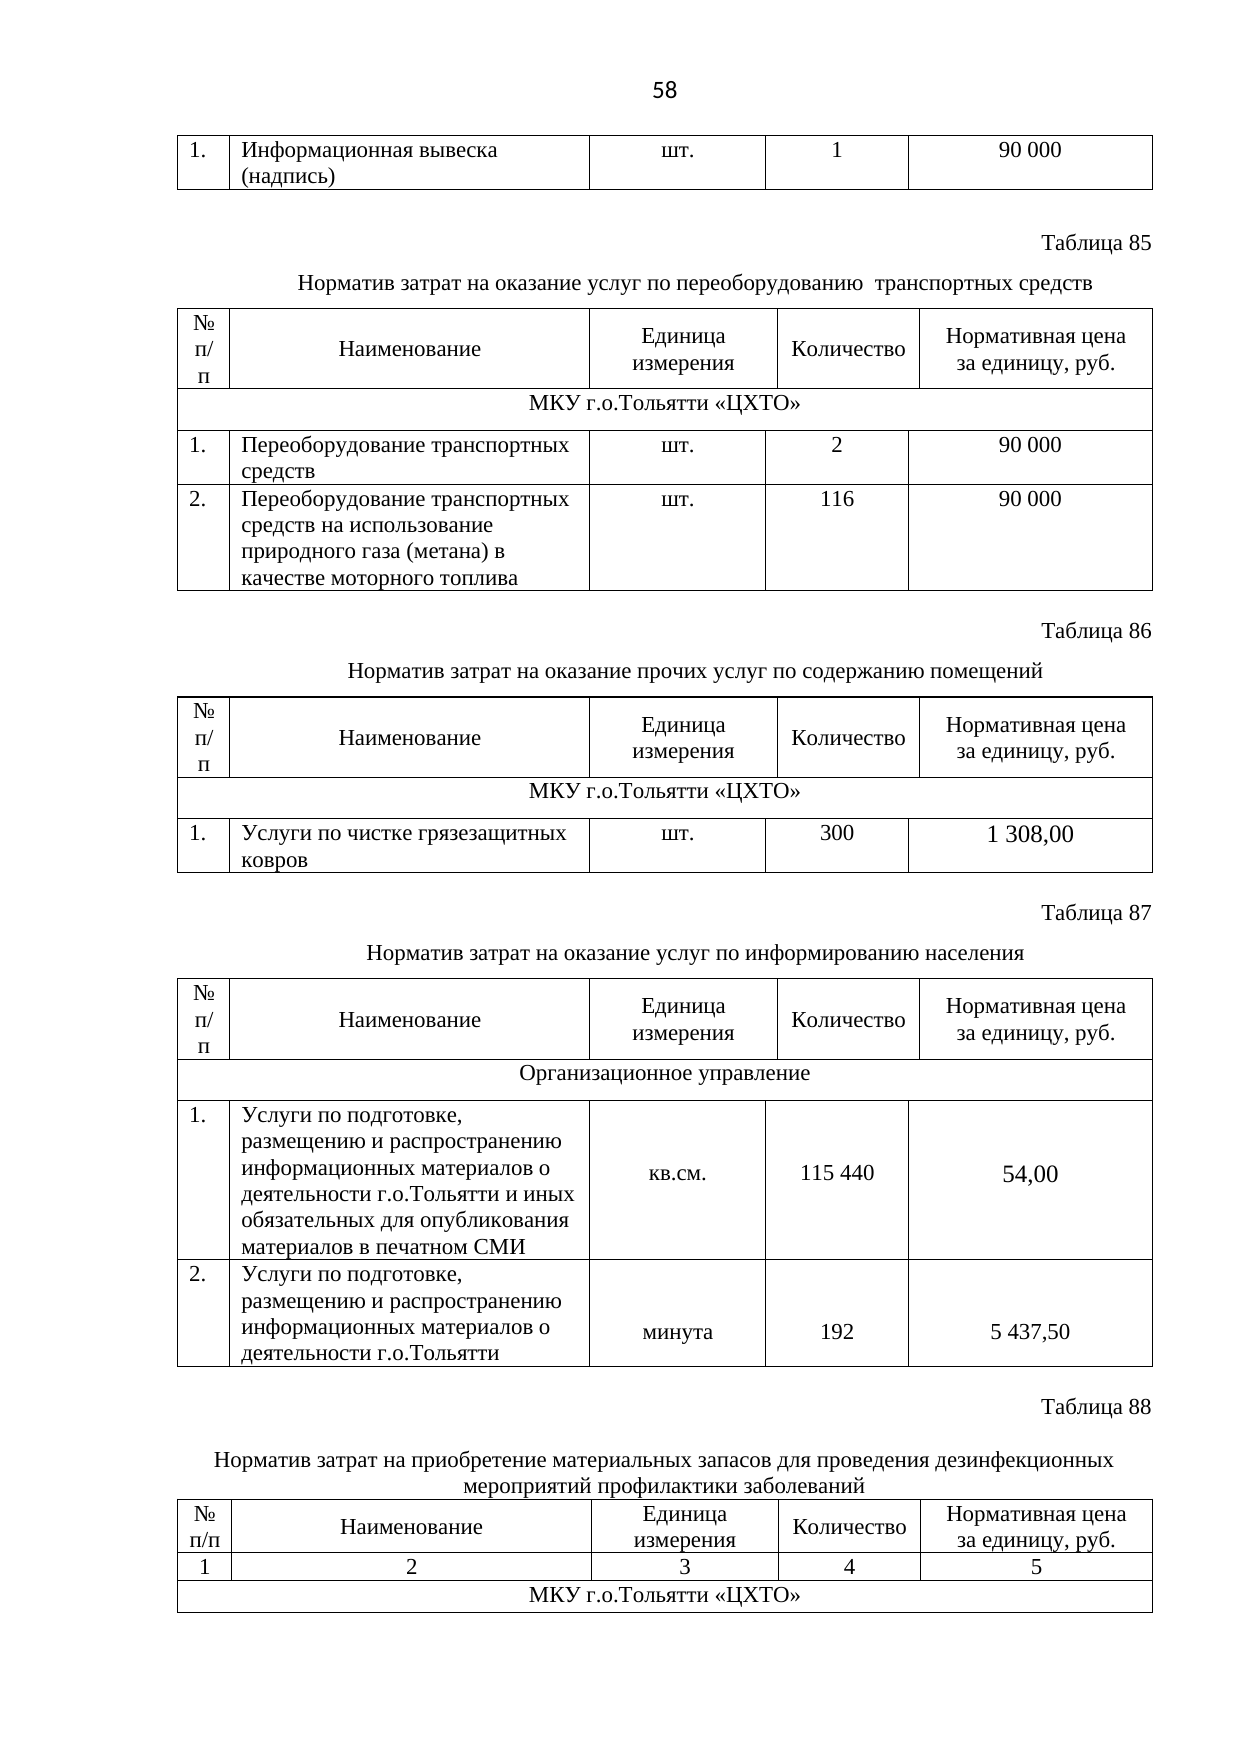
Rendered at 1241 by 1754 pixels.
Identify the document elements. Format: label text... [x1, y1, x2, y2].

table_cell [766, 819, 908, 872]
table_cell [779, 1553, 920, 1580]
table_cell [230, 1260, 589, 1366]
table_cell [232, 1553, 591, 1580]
text Таблица 87 [240, 899, 1152, 926]
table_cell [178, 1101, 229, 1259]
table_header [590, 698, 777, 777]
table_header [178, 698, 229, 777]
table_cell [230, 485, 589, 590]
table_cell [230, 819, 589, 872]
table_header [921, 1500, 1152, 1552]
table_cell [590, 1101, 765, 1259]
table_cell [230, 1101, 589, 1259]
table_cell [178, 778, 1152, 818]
text Таблица 85 [240, 229, 1152, 256]
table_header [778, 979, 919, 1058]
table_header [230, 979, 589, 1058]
text Норматив затрат на оказание услуг по информированию населения [240, 939, 1152, 965]
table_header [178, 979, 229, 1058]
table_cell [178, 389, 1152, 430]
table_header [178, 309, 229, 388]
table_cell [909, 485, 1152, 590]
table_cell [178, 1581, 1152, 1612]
text Норматив затрат на оказание услуг по переоборудованию транспортных средств [240, 269, 1152, 295]
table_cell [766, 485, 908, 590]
text Таблица 88 [177, 1393, 1152, 1419]
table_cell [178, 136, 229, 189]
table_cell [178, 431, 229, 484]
text Норматив затрат на оказание прочих услуг по содержанию помещений [240, 657, 1152, 683]
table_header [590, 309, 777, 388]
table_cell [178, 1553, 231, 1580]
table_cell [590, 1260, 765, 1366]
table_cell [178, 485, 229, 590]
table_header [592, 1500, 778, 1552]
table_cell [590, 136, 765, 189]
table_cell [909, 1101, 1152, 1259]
text Норматив затрат на приобретение материальных запасов для проведения дезинфекционных мероприятий профилактики заболеваний [177, 1446, 1152, 1498]
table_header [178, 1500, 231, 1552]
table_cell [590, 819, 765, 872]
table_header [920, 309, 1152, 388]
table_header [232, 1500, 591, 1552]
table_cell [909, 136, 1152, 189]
text Таблица 86 [240, 617, 1152, 644]
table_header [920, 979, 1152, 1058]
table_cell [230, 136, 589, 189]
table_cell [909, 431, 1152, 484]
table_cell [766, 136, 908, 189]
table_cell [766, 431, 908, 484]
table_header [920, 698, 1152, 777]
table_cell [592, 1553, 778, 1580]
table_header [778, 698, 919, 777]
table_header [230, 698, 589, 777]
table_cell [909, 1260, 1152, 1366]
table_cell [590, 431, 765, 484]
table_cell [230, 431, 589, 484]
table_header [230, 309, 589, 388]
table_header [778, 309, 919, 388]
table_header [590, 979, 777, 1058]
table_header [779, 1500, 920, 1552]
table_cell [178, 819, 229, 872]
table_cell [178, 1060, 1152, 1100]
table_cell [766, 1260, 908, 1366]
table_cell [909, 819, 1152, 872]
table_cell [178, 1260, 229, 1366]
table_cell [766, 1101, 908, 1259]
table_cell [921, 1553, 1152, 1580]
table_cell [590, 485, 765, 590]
